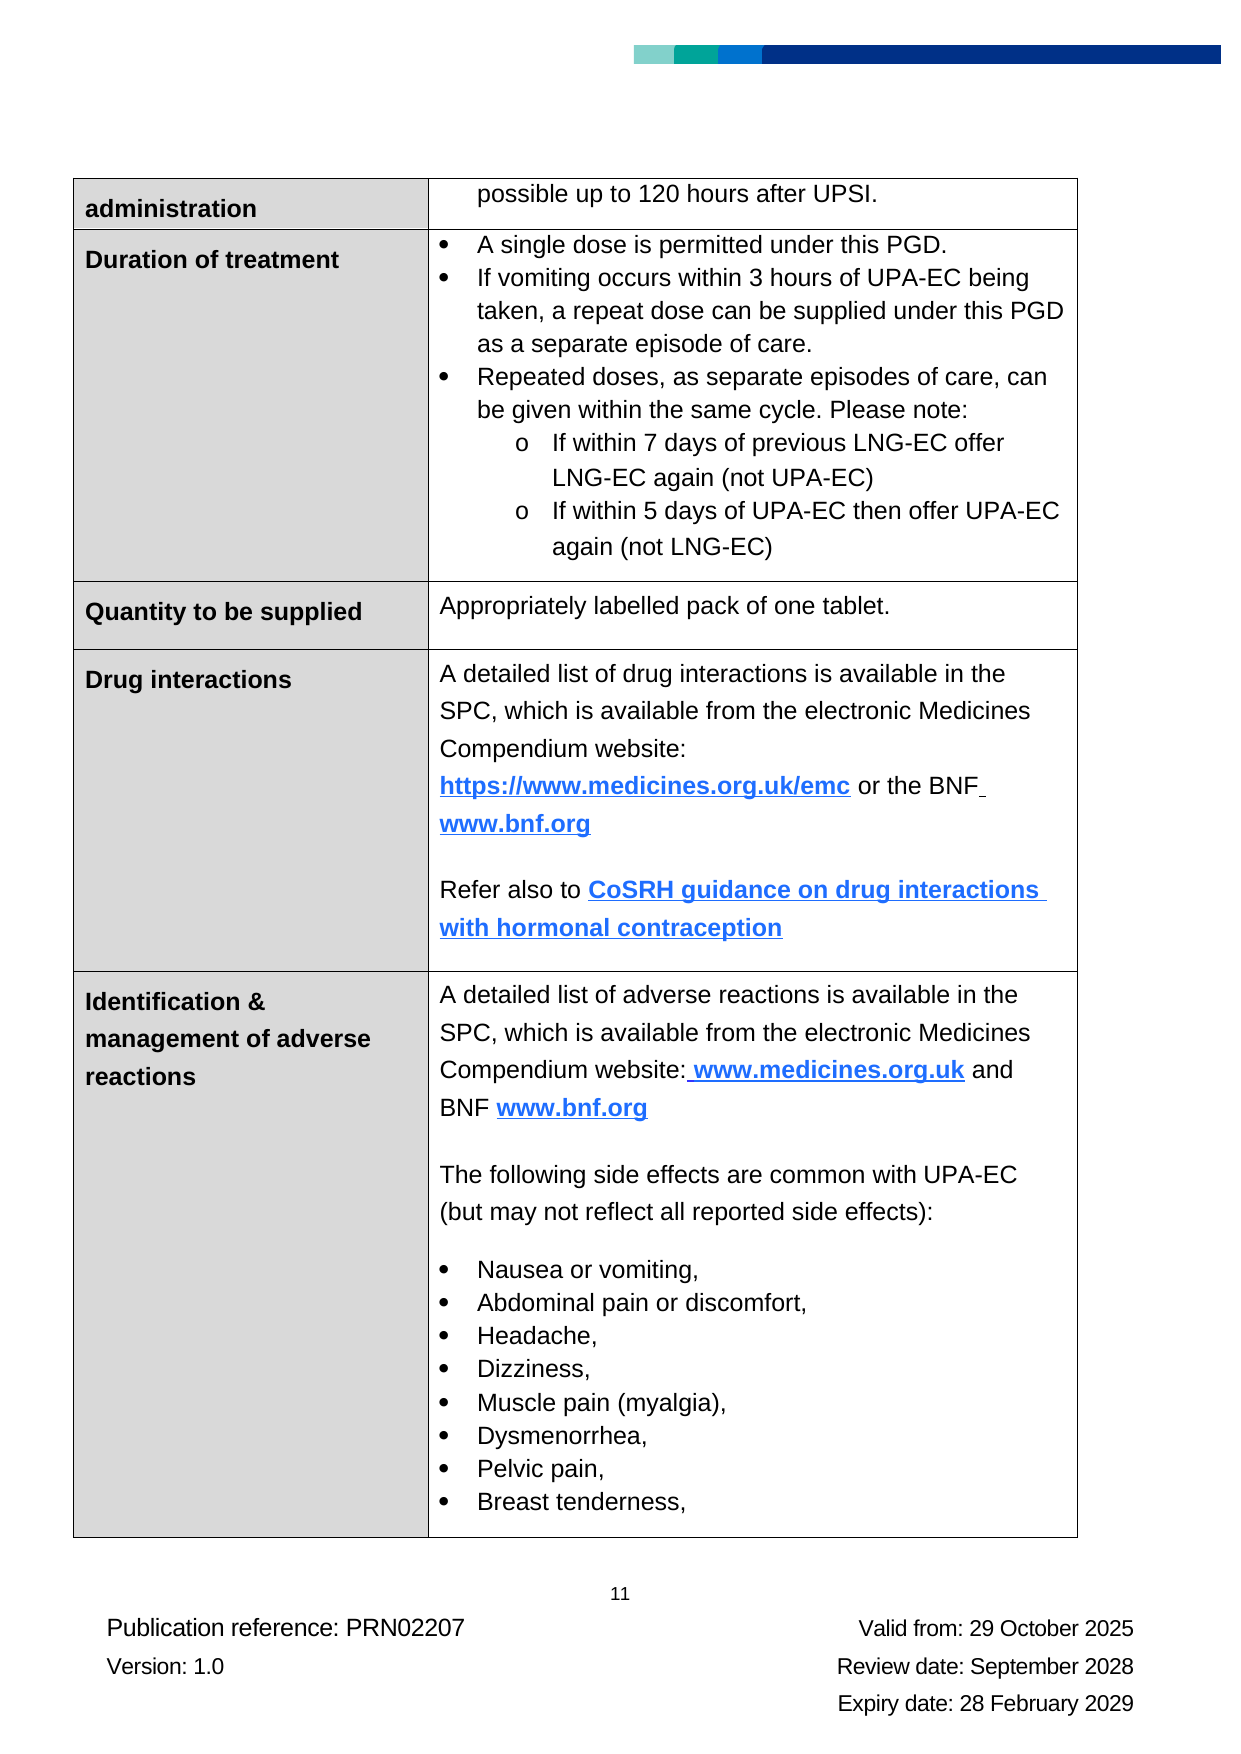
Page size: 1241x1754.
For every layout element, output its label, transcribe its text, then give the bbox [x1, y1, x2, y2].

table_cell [74, 179, 428, 228]
table_cell A detailed list of drug interactions is available in the SPC, which is available from the electronic Medicines Compendium website: https://www.medicines.org.uk/emc or the BNF www.bnf.org Refer also to CoSRH guidance on drug interactions with hormonal contraception [429, 650, 1077, 971]
table_cell Drug interactions [74, 650, 428, 971]
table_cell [74, 972, 428, 1537]
table_cell A single dose is permitted under this PGD. If vomiting occurs within 3 hours of UPA-EC being taken, a repeat dose can be supplied under this PGD as a separate episode of care. Repeated doses, as separate episodes of care, can be given within the same cycle. Please note: If within 7 days of previous LNG-EC offer LNG-EC again (not UPA-EC) If within 5 days of UPA-EC then offer UPA-EC again (not LNG-EC) [429, 230, 1077, 581]
table_cell Duration of treatment [74, 230, 428, 581]
table_cell Appropriately labelled pack of one tablet. [429, 582, 1077, 649]
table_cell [429, 179, 1077, 228]
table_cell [429, 972, 1077, 1537]
table_cell Quantity to be supplied [74, 582, 428, 649]
